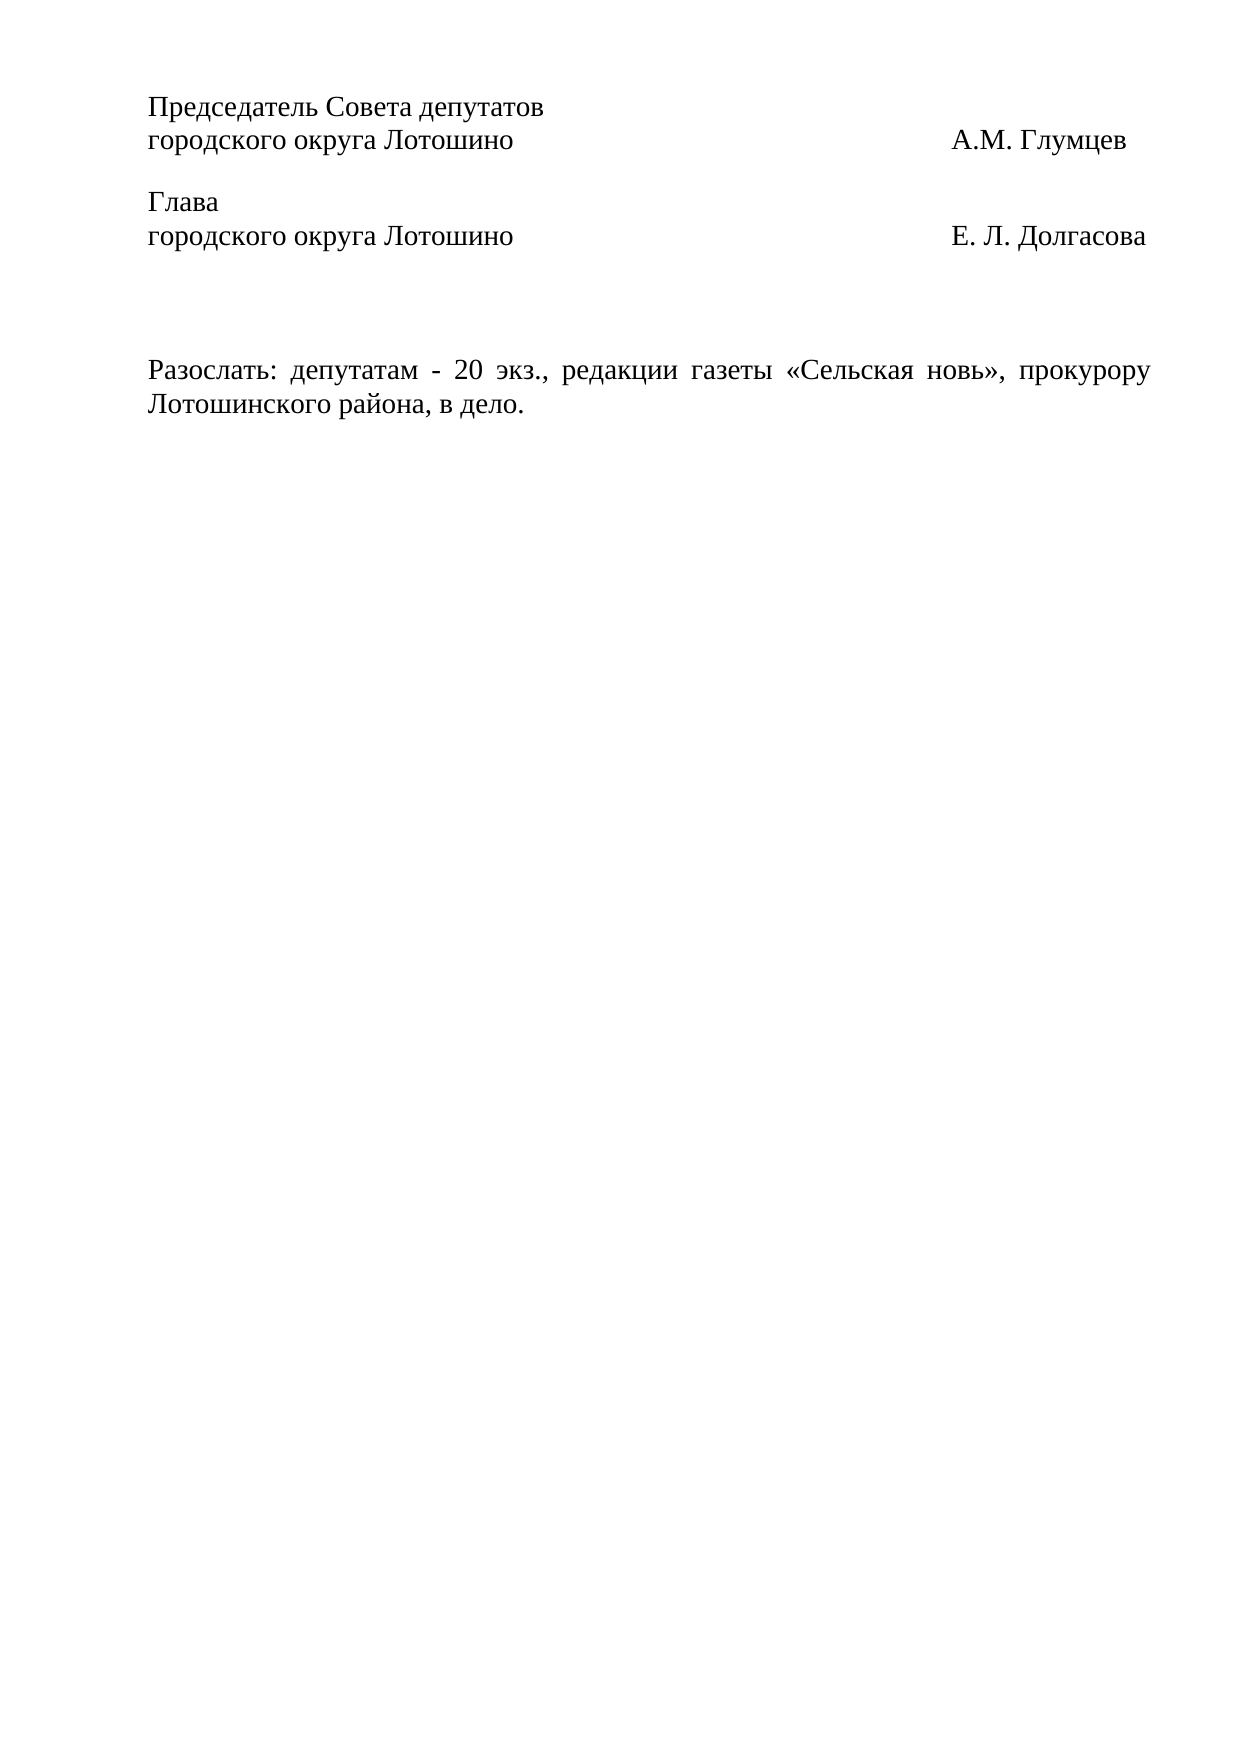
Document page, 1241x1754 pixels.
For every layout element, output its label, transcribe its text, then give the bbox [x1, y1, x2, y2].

text Глава [148, 184, 1152, 218]
text Председатель Совета депутатов [148, 89, 1152, 122]
text Разослать: депутатам - 20 экз., редакции газеты «Сельская новь», прокурору Лотошинского района, в дело. [148, 352, 1152, 419]
text городского округа Лотошино А.М. Глумцев [148, 122, 1152, 156]
text городского округа Лотошино Е. Л. Долгасова [148, 218, 1152, 252]
